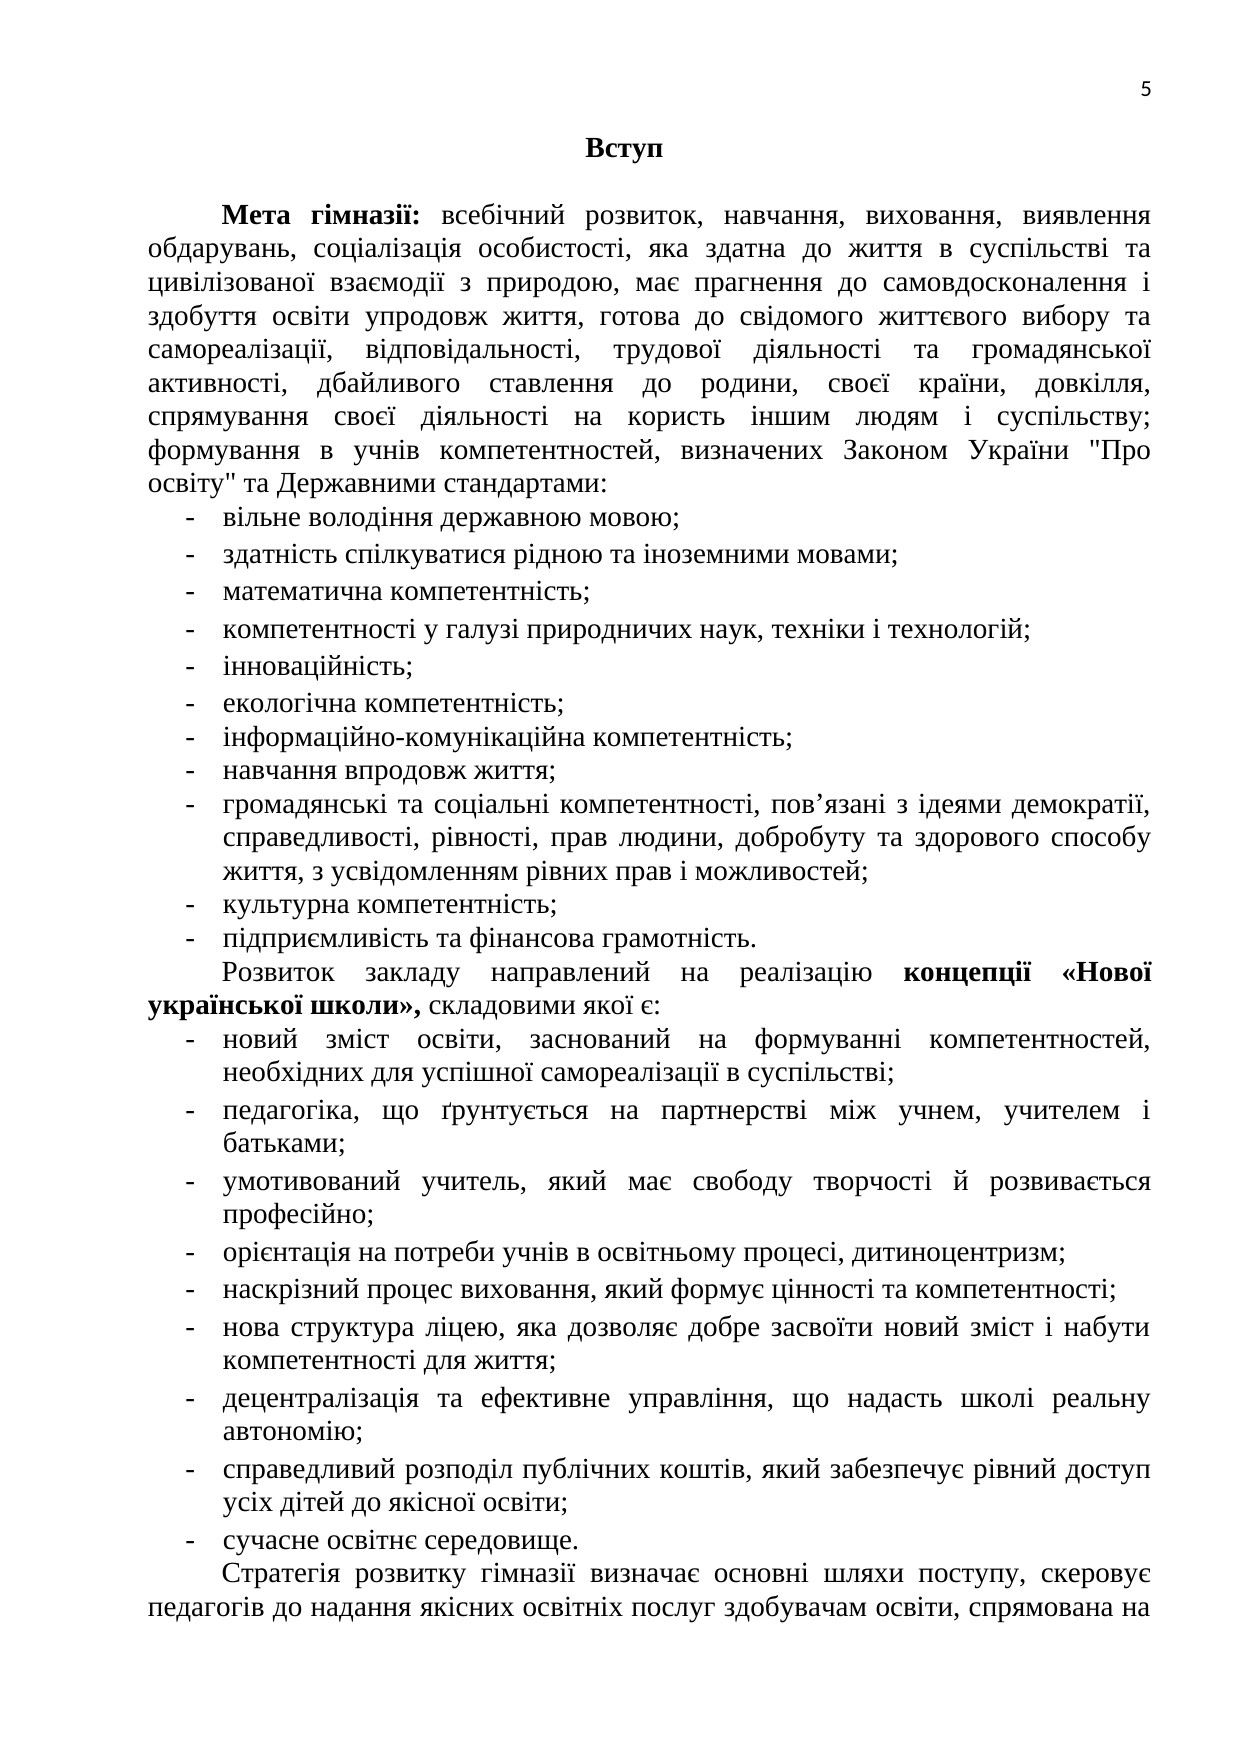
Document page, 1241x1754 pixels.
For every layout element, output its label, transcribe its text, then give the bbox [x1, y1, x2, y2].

list компетентності у галузі природничих наук, техніки і технологій; [185, 611, 1152, 644]
text Розвиток закладу направлений на реалізацію концепції «Нової української школи», складовими якої є: [148, 954, 1152, 1021]
list екологічна компетентність; [185, 685, 1152, 719]
list громадянські та соціальні компетентності, пов’язані з ідеями демократії, справедливості, рівності, прав людини, добробуту та здорового способу життя, з усвідомленням рівних прав і можливостей; [185, 786, 1152, 887]
list децентралізація та ефективне управління, що надасть школі реальну автономію; [185, 1380, 1152, 1447]
list інформаційно-комунікаційна компетентність; [185, 719, 1152, 752]
list здатність спілкуватися рідною та іноземними мовами; [185, 536, 1152, 570]
list навчання впродовж життя; [185, 752, 1152, 786]
list інноваційність; [185, 648, 1152, 682]
list педагогіка, що ґрунтується на партнерстві між учнем, учителем і батьками; [185, 1092, 1152, 1159]
list наскрізний процес виховання, який формує цінності та компетентності; [185, 1271, 1152, 1305]
list справедливий розподіл публічних коштів, який забезпечує рівний доступ усіх дітей до якісної освіти; [185, 1451, 1152, 1518]
list математична компетентність; [185, 573, 1152, 607]
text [148, 1556, 1152, 1623]
list нова структура ліцею, яка дозволяє добре засвоїти новий зміст і набути компетентності для життя; [185, 1309, 1152, 1376]
list орієнтація на потреби учнів в освітньому процесі, дитиноцентризм; [185, 1234, 1152, 1267]
text Мета гімназії: всебічний розвиток, навчання, виховання, виявлення обдарувань, соціалізація особистості, яка здатна до життя в суспільстві та цивілізованої взаємодії з природою, має прагнення до самовдосконалення і здобуття освіти упродовж життя, готова до свідомого життєвого вибору та самореалізації, відповідальності, трудової діяльності та громадянської активності, дбайливого ставлення до родини, своєї країни, довкілля, спрямування своєї діяльності на користь іншим людям і суспільству; формування в учнів компетентностей, визначених Законом України "Про освіту" та Державними стандартами: [148, 197, 1152, 499]
list новий зміст освіти, заснований на формуванні компетентностей, необхідних для успішної самореалізації в суспільстві; [185, 1021, 1152, 1088]
list сучасне освітнє середовище. [185, 1522, 1152, 1556]
list умотивований учитель, який має свободу творчості й розвивається професійно; [185, 1163, 1152, 1230]
text Вступ [148, 130, 1152, 163]
list вільне володіння державною мовою; [185, 499, 1152, 532]
list культурна компетентність; [185, 887, 1152, 920]
list підприємливість та фінансова грамотність. [185, 920, 1152, 954]
